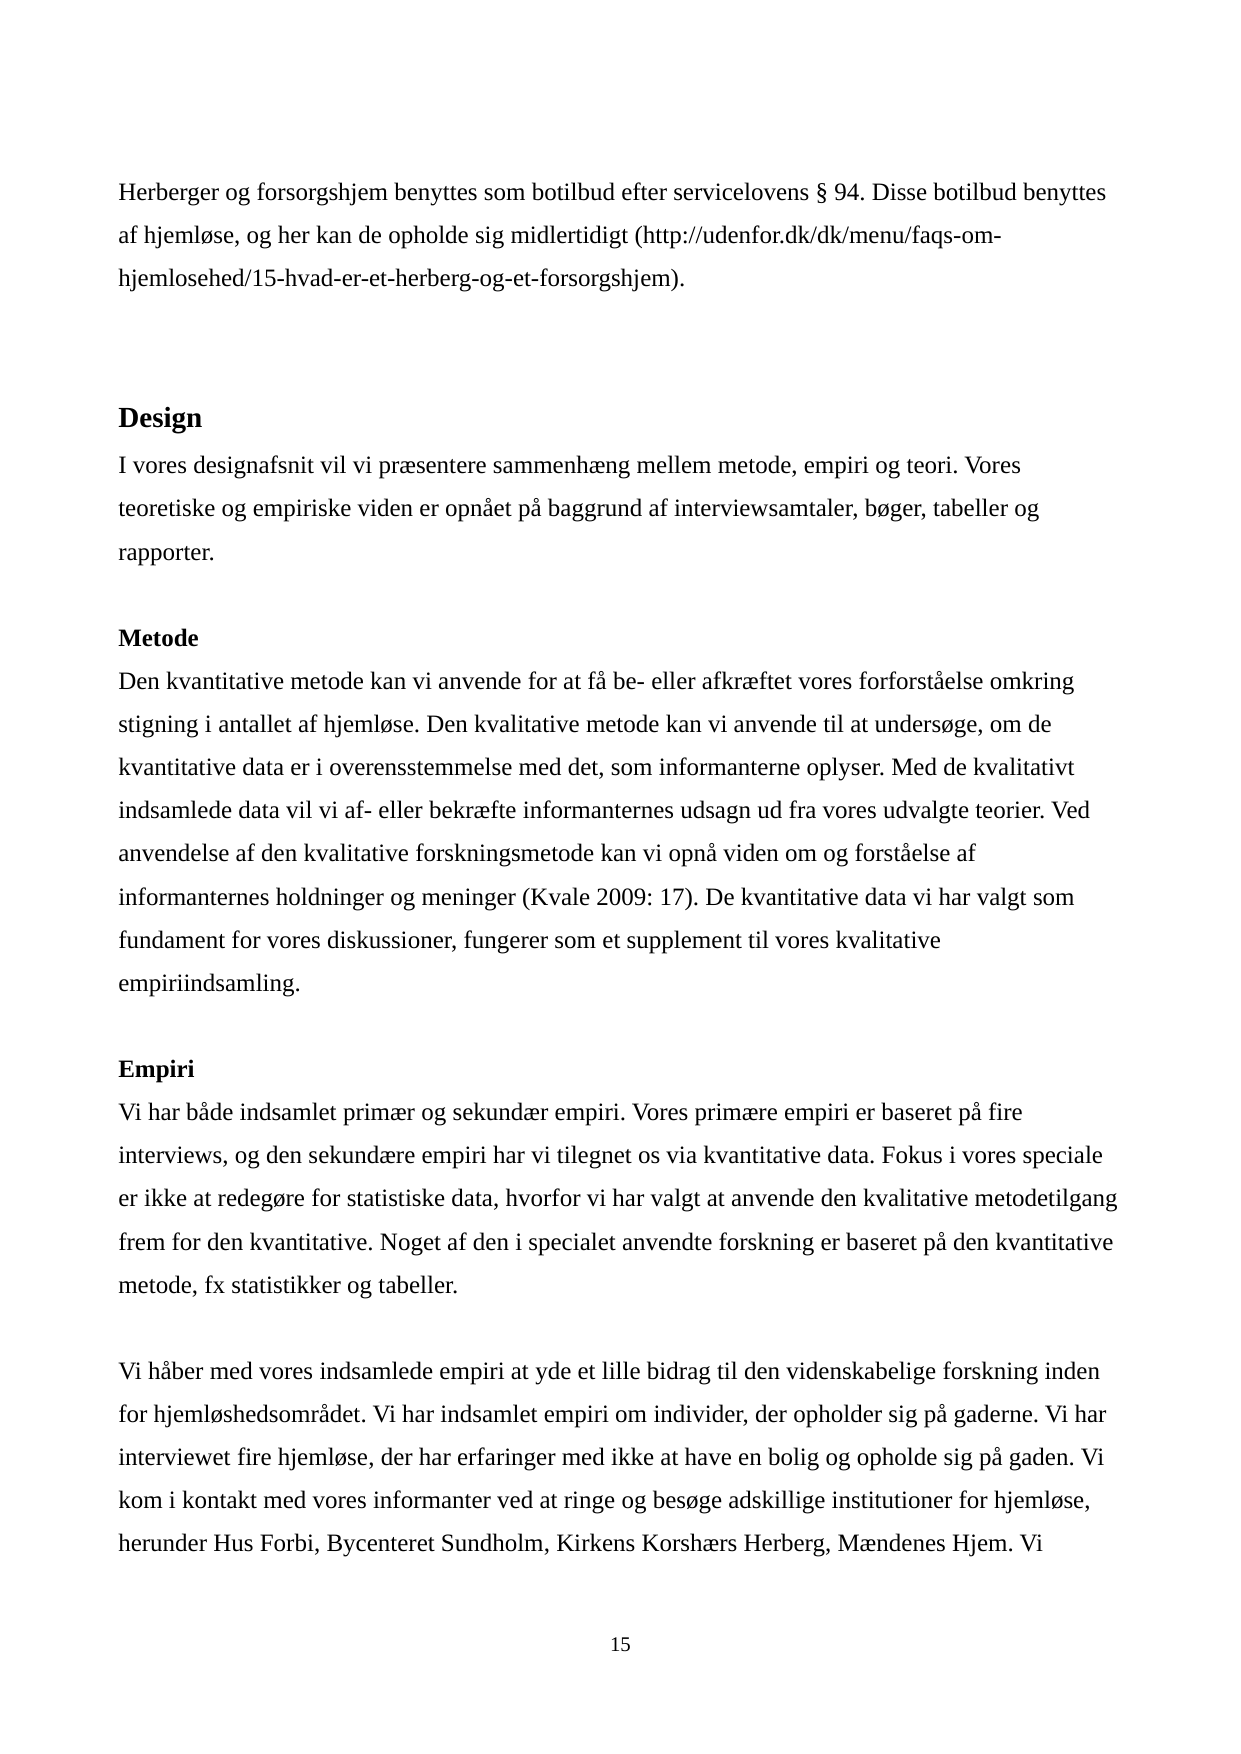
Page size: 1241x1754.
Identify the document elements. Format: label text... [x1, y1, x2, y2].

text Vi har både indsamlet primær og sekundær empiri. Vores primære empiri er baseret på fire interviews, og den sekundære empiri har vi tilegnet os via kvantitative data. Fokus i vores speciale er ikke at redegøre for statistiske data, hvorfor vi har valgt at anvende den kvalitative metodetilgang frem for den kvantitative. Noget af den i specialet anvendte forskning er baseret på den kvantitative metode, fx statistikker og tabeller. [118, 1097, 1122, 1298]
text Den kvantitative metode kan vi anvende for at få be- eller afkræftet vores forforståelse omkring stigning i antallet af hjemløse. Den kvalitative metode kan vi anvende til at undersøge, om de kvantitative data er i overensstemmelse med det, som informanterne oplyser. Med de kvalitativt indsamlede data vil vi af- eller bekræfte informanternes udsagn ud fra vores udvalgte teorier. Ved anvendelse af den kvalitative forskningsmetode kan vi opnå viden om og forståelse af informanternes holdninger og meninger (Kvale 2009: 17). De kvantitative data vi har valgt som fundament for vores diskussioner, fungerer som et supplement til vores kvalitative empiriindsamling. [118, 666, 1122, 997]
text Design [118, 400, 1122, 433]
text Empiri [118, 1054, 1122, 1083]
text I vores designafsnit vil vi præsentere sammenhæng mellem metode, empiri og teori. Vores teoretiske og empiriske viden er opnået på baggrund af interviewsamtaler, bøger, tabeller og rapporter. [118, 450, 1122, 565]
text Herberger og forsorgshjem benyttes som botilbud efter servicelovens § 94. Disse botilbud benyttes af hjemløse, og her kan de opholde sig midlertidigt (http://udenfor.dk/dk/menu/faqs-om-hjemlosehed/15-hvad-er-et-herberg-og-et-forsorgshjem). [118, 177, 1122, 292]
text Metode [118, 623, 1122, 652]
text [118, 1356, 1122, 1557]
